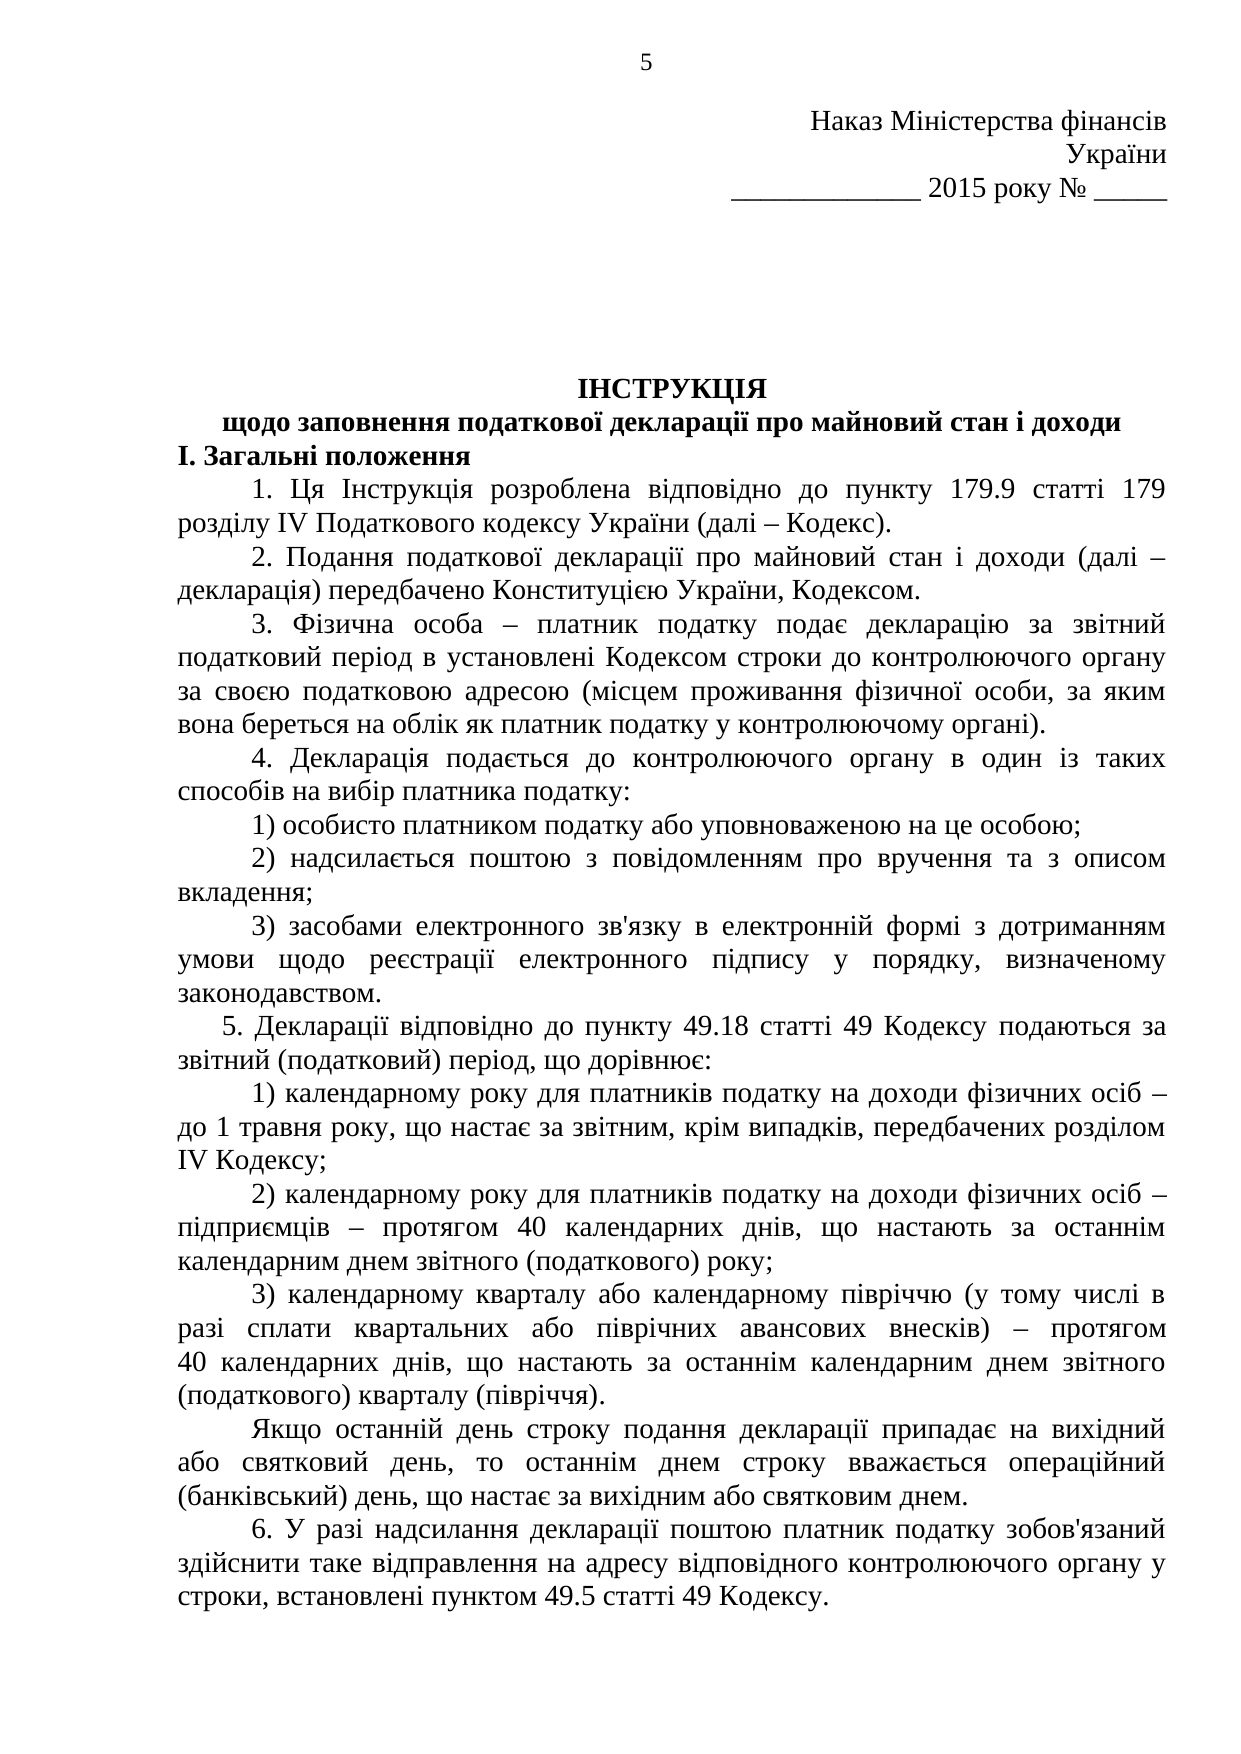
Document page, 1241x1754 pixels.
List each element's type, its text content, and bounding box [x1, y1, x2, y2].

text 3) календарному кварталу або календарному півріччю (у тому числі в разі сплати квартальних або піврічних авансових внесків) – протягом 40 календарних днів, що настають за останнім календарним днем звітного (податкового) кварталу (півріччя). [177, 1277, 1167, 1411]
text 2) календарному року для платників податку на доходи фізичних осіб – підприємців – протягом 40 календарних днів, що настають за останнім календарним днем звітного (податкового) року; [177, 1176, 1167, 1277]
text 1) календарному року для платників податку на доходи фізичних осіб – до 1 травня року, що настає за звітним, крім випадків, передбачених розділом IV Кодексу; [177, 1075, 1167, 1176]
text 3. Фізична особа – платник податку подає декларацію за звітний податковий період в установлені Кодексом строки до контролюючого органу за своєю податковою адресою (місцем проживання фізичної особи, за яким вона береться на облік як платник податку у контролюючому органі). [177, 606, 1167, 740]
text 5. Декларації відповідно до пункту 49.18 статті 49 Кодексу подаються за звітний (податковий) період, що дорівнює: [177, 1008, 1167, 1075]
text Якщо останній день строку подання декларації припадає на вихідний або святковий день, то останнім днем строку вважається операційний (банківський) день, що настає за вихідним або святковим днем. [177, 1411, 1167, 1511]
text ІНСТРУКЦІЯ щодо заповнення податкової декларації про майновий стан і доходи [177, 371, 1167, 438]
text І. Загальні положення [177, 438, 1167, 472]
text 2. Подання податкової декларації про майновий стан і доходи (далі – декларація) передбачено Конституцією України, Кодексом. [177, 539, 1167, 606]
text 1) особисто платником податку або уповноваженою на це особою; [251, 807, 1167, 841]
text _____________ 2015 року № _____ [709, 170, 1167, 203]
text Наказ Міністерства фінансів України [709, 103, 1167, 170]
text 6. У разі надсилання декларації поштою платник податку зобов'язаний здійснити таке відправлення на адресу відповідного контролюючого органу у строки, встановлені пунктом 49.5 статті 49 Кодексу. [177, 1511, 1167, 1612]
text 1. Ця Інструкція розроблена відповідно до пункту 179.9 статті 179 розділу IV Податкового кодексу України (далі – Кодекс). [177, 472, 1167, 539]
text 2) надсилається поштою з повідомленням про вручення та з описом вкладення; [177, 841, 1167, 908]
text 4. Декларація подається до контролюючого органу в один із таких способів на вибір платника податку: [177, 740, 1167, 807]
text 3) засобами електронного зв'язку в електронній формі з дотриманням умови щодо реєстрації електронного підпису у порядку, визначеному законодавством. [177, 908, 1167, 1008]
